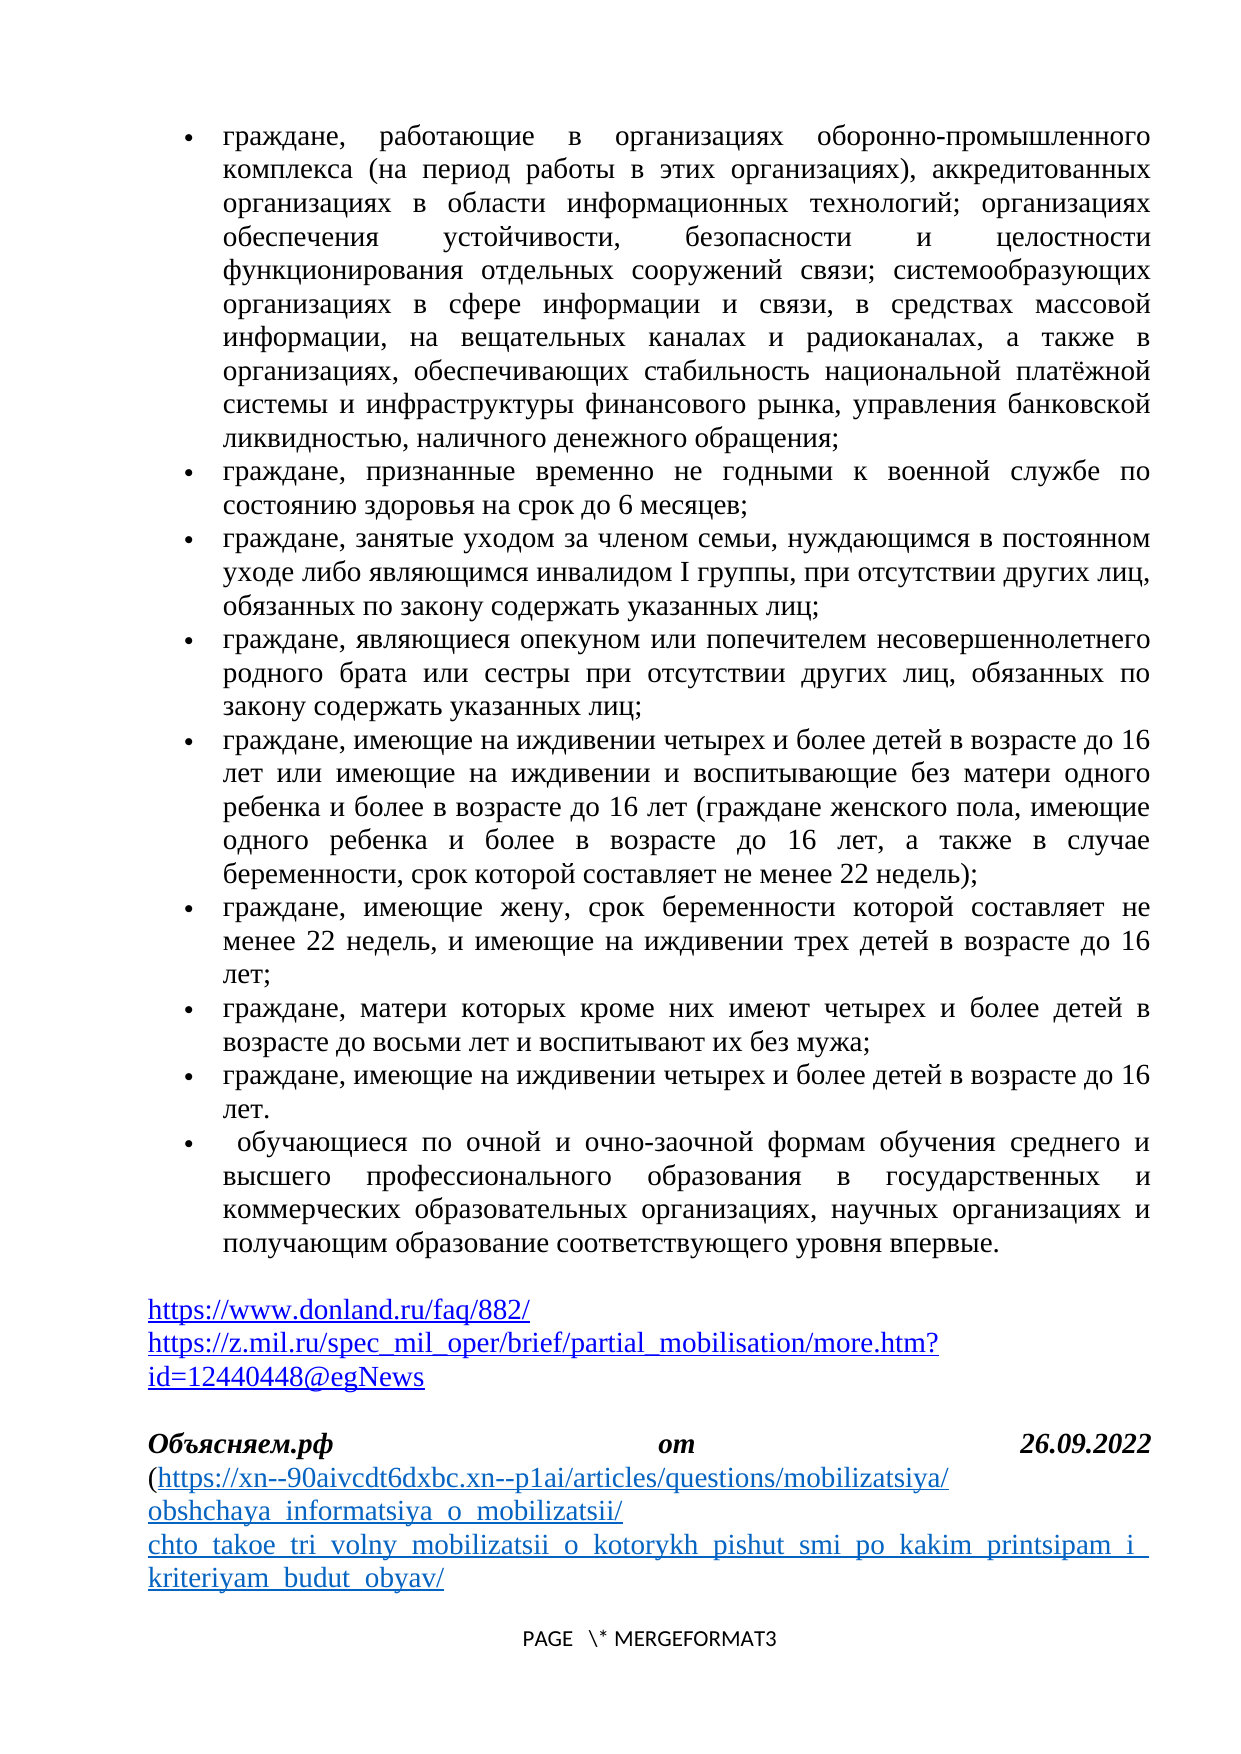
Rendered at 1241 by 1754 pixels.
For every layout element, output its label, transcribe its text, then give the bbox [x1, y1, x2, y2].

list обучающиеся по очной и очно-заочной формам обучения среднего и высшего профессионального образования в государственных и коммерческих образовательных организациях, научных организациях и получающим образование соответствующего уровня впервые. [185, 1124, 1152, 1258]
list граждане, имеющие на иждивении четырех и более детей в возрасте до 16 лет или имеющие на иждивении и воспитывающие без матери одного ребенка и более в возрасте до 16 лет (граждане женского пола, имеющие одного ребенка и более в возрасте до 16 лет, а также в случае беременности, срок которой составляет не менее 22 недель); [185, 722, 1152, 889]
list граждане, занятые уходом за членом семьи, нуждающимся в постоянном уходе либо являющимся инвалидом I группы, при отсутствии других лиц, обязанных по закону содержать указанных лиц; [185, 521, 1152, 621]
list граждане, работающие в организациях оборонно-промышленного комплекса (на период работы в этих организациях), аккредитованных организациях в области информационных технологий; организациях обеспечения устойчивости, безопасности и целостности функционирования отдельных сооружений связи; системообразующих организациях в сфере информации и связи, в средствах массовой информации, на вещательных каналах и радиоканалах, а также в организациях, обеспечивающих стабильность национальной платёжной системы и инфраструктуры финансового рынка, управления банковской ликвидностью, наличного денежного обращения; [185, 118, 1152, 453]
list граждане, матери которых кроме них имеют четырех и более детей в возрасте до восьми лет и воспитывают их без мужа; [185, 990, 1152, 1057]
list граждане, признанные временно не годными к военной службе по состоянию здоровья на срок до 6 месяцев; [185, 453, 1152, 521]
list граждане, имеющие на иждивении четырех и более детей в возрасте до 16 лет. [185, 1057, 1152, 1124]
text https://www.donland.ru/faq/882/ [148, 1292, 1152, 1326]
list граждане, являющиеся опекуном или попечителем несовершеннолетнего родного брата или сестры при отсутствии других лиц, обязанных по закону содержать указанных лиц; [185, 621, 1152, 722]
text https://z.mil.ru/spec_mil_oper/brief/partial_mobilisation/more.htm?id=12440448@egNews [148, 1326, 1152, 1393]
list граждане, имеющие жену, срок беременности которой составляет не менее 22 недель, и имеющие на иждивении трех детей в возрасте до 16 лет; [185, 889, 1152, 990]
text Объясняем.рф от 26.09.2022 (https://xn--90aivcdt6dxbc.xn--p1ai/articles/questions/mobilizatsiya/obshchaya_informatsiya_o_mobilizatsii/chto_takoe_tri_volny_mobilizatsii_o_kotorykh_pishut_smi_po_kakim_printsipam_i_kriteriyam_budut_obyav/ [148, 1426, 1152, 1594]
